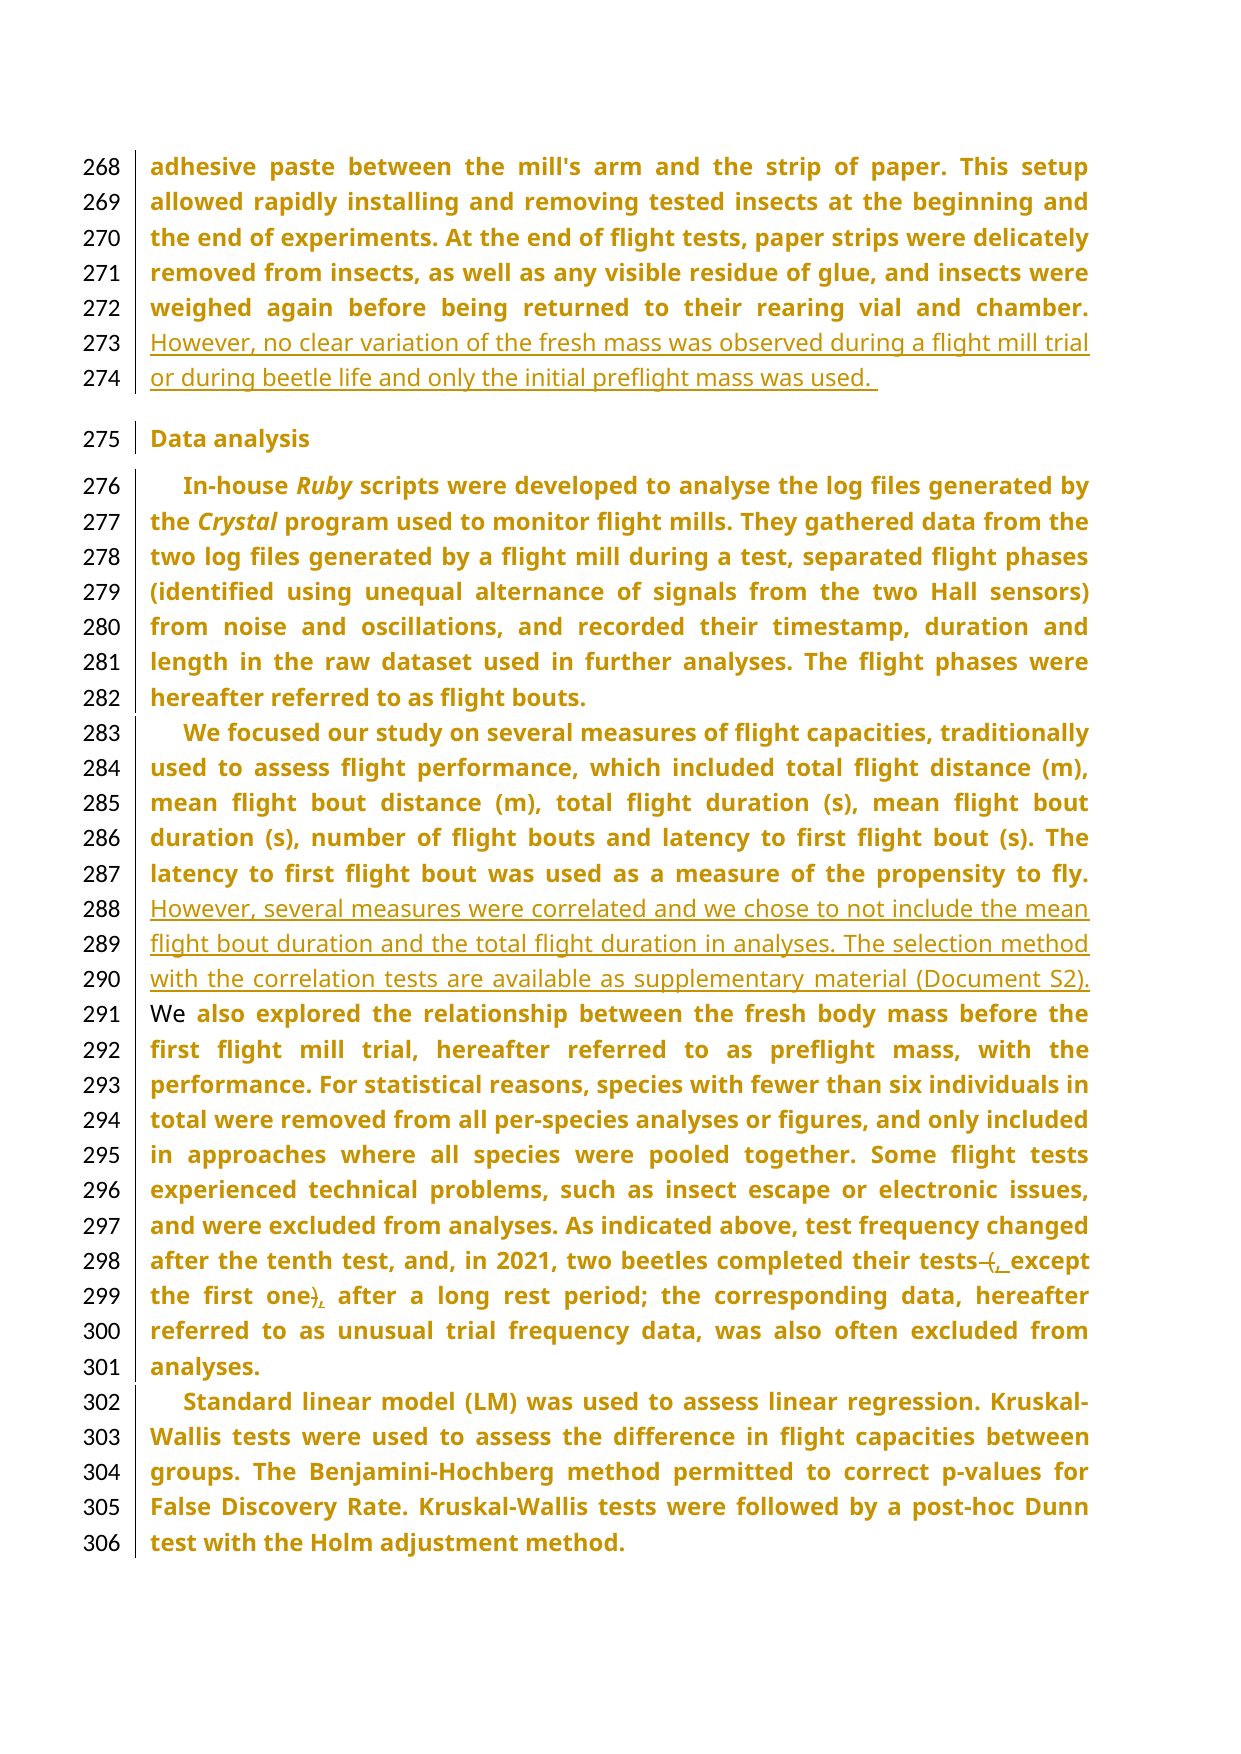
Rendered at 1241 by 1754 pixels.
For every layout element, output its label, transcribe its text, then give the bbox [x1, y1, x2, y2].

text We focused our study on several measures of flight capacities, traditionally used to assess flight performance, which included total flight distance (m), mean flight bout distance (m), total flight duration (s), mean flight bout duration (s), number of flight bouts and latency to first flight bout (s). The latency to first flight bout was used as a measure of the propensity to fly. We also explored the relationship between the fresh body mass before the first flight mill trial, hereafter referred to as preflight mass, with the performance. For statistical reasons, species with fewer than six individuals in total were removed from all per-species analyses or figures, and only included in approaches where all species were pooled together. Some flight tests experienced technical problems, such as insect escape or electronic issues, and were excluded from analyses. As indicated above, test frequency changed after the tenth test, and, in 2021, two beetles completed their testsexcept the first one after a long rest period; the corresponding data, hereafter referred to as unusual trial frequency data, was also often excluded from analyses. [150, 716, 1090, 919]
text In-house Ruby scripts were developed to analyse the log files generated by the Crystal program used to monitor flight mills. They gathered data from the two log files generated by a flight mill during a test, separated flight phases (identified using unequal alternance of signals from the two Hall sensors) from noise and oscillations, and recorded their timestamp, duration and length in the raw dataset used in further analyses. The flight phases were hereafter referred to as flight bouts. [150, 469, 1090, 713]
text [150, 150, 1090, 354]
text Standard linear model (LM) was used to assess linear regression. Kruskal-Wallis tests were used to assess the difference in flight capacities between groups. The Benjamini-Hochberg method permitted to correct p-values for False Discovery Rate. Kruskal-Wallis tests were followed by a post-hoc Dunn test with the Holm adjustment method. [150, 1384, 1090, 1558]
text Data analysis [150, 421, 1090, 454]
text We focused our study on several measures of flight capacities, traditionally used to assess flight performance, which included total flight distance (m), mean flight bout distance (m), total flight duration (s), mean flight bout duration (s), number of flight bouts and latency to first flight bout (s). The latency to first flight bout was used as a measure of the propensity to fly. We also explored the relationship between the fresh body mass before the first flight mill trial, hereafter referred to as preflight mass, with the performance. For statistical reasons, species with fewer than six individuals in total were removed from all per-species analyses or figures, and only included in approaches where all species were pooled together. Some flight tests experienced technical problems, such as insect escape or electronic issues, and were excluded from analyses. As indicated above, test frequency changed after the tenth test, and, in 2021, two beetles completed their testsexcept the first one after a long rest period; the corresponding data, hereafter referred to as unusual trial frequency data, was also often excluded from analyses. [150, 992, 1090, 1382]
